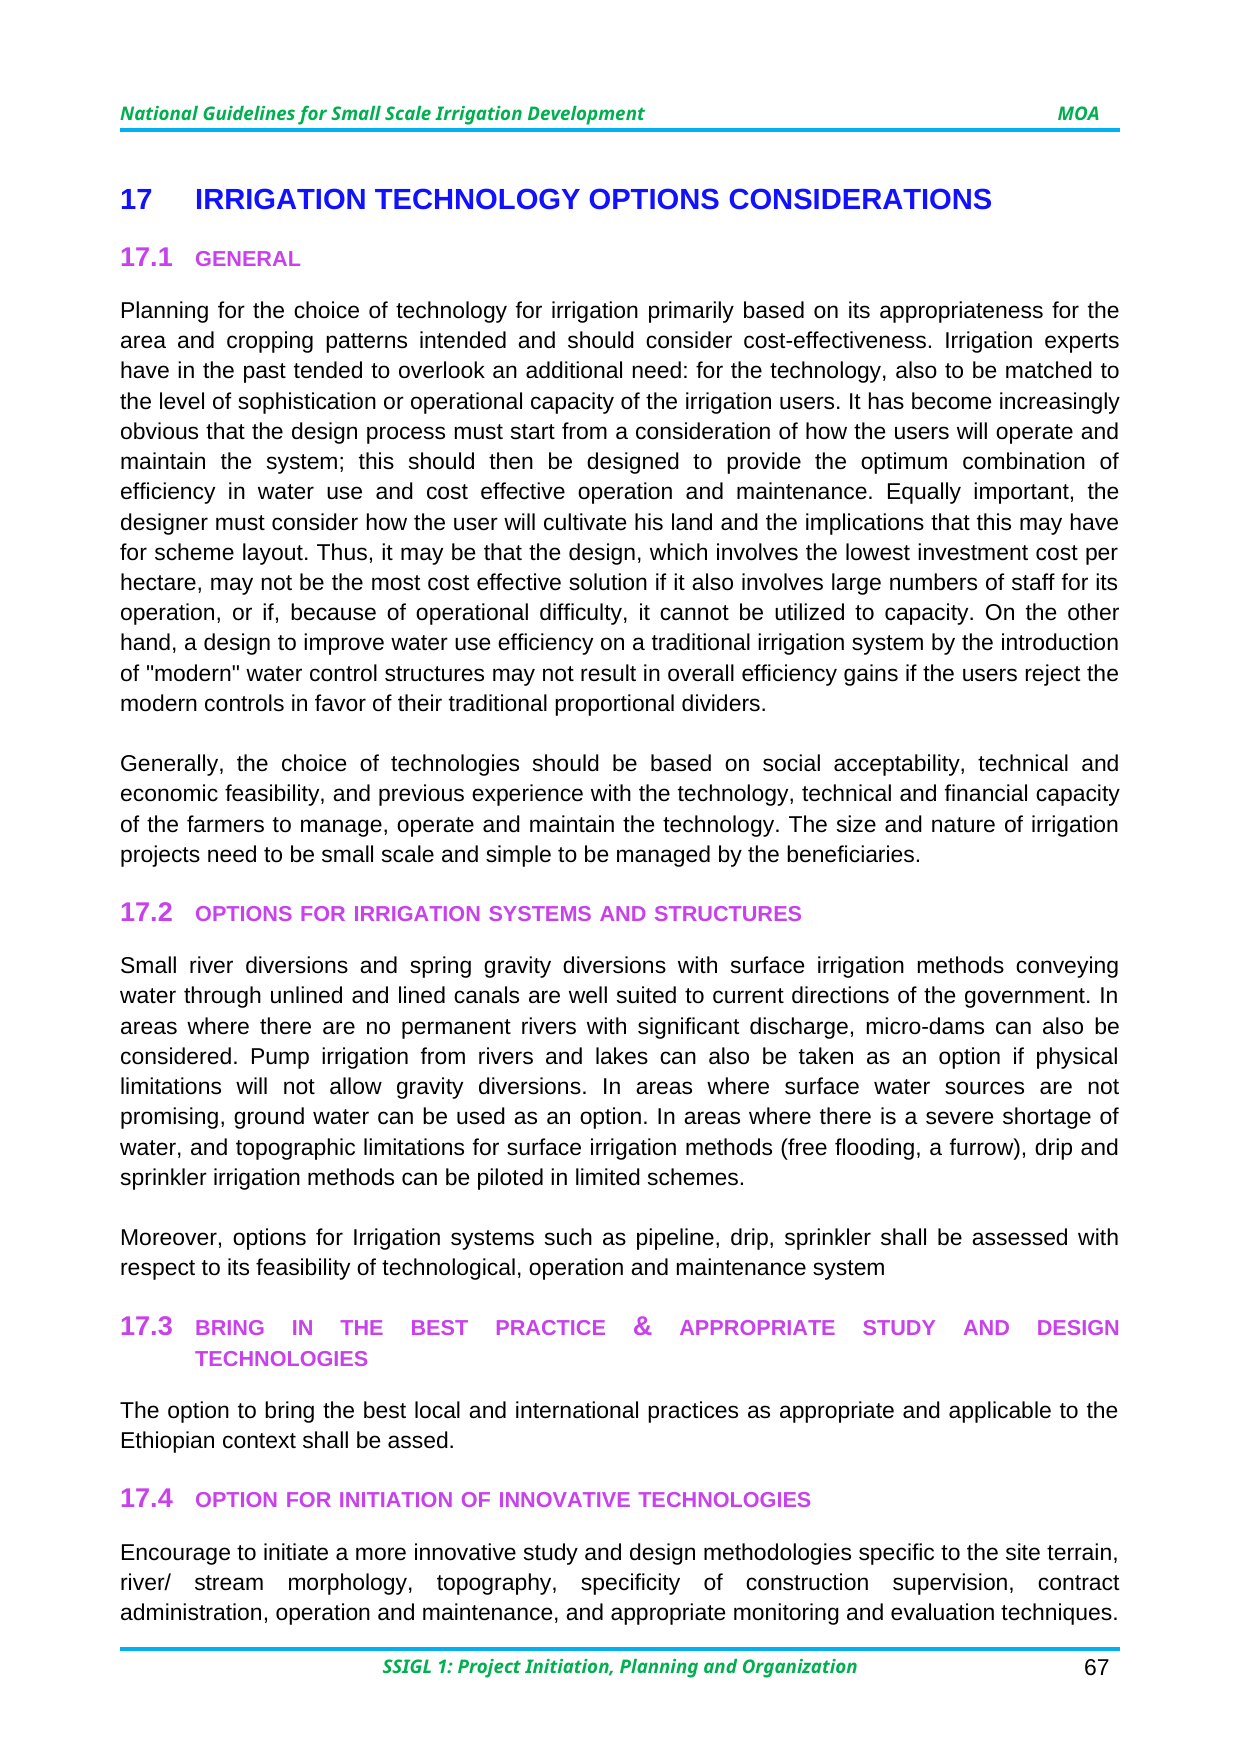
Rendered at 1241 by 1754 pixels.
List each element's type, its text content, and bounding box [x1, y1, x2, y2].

subtitle general [120, 241, 1120, 272]
subtitle bring in the best practice & appropriate study and design technologies [120, 1309, 1120, 1372]
text Small river diversions and spring gravity diversions with surface irrigation methods conveying water through unlined and lined canals are well suited to current directions of the government. In areas where there are no permanent rivers with significant discharge, micro-dams can also be considered. Pump irrigation from rivers and lakes can also be taken as an option if physical limitations will not allow gravity diversions. In areas where surface water sources are not promising, ground water can be used as an option. In areas where there is a severe shortage of water, and topographic limitations for surface irrigation methods (free flooding, a furrow), drip and sprinkler irrigation methods can be piloted in limited schemes. [120, 952, 1120, 1190]
text Encourage to initiate a more innovative study and design methodologies specific to the site terrain, river/ stream morphology, topography, specificity of construction supervision, contract administration, operation and maintenance, and appropriate monitoring and evaluation techniques. [120, 1539, 1120, 1626]
subtitle option for initiation of innovative technologies [120, 1482, 1120, 1514]
text Planning for the choice of technology for irrigation primarily based on its appropriateness for the area and cropping patterns intended and should consider cost-effectiveness. Irrigation experts have in the past tended to overlook an additional need: for the technology, also to be matched to the level of sophistication or operational capacity of the irrigation users. It has become increasingly obvious that the design process must start from a consideration of how the users will operate and maintain the system; this should then be designed to provide the optimum combination of efficiency in water use and cost effective operation and maintenance. Equally important, the designer must consider how the user will cultivate his land and the implications that this may have for scheme layout. Thus, it may be that the design, which involves the lowest investment cost per hectare, may not be the most cost effective solution if it also involves large numbers of staff for its operation, or if, because of operational difficulty, it cannot be utilized to capacity. On the other hand, a design to improve water use efficiency on a traditional irrigation system by the introduction of "modern" water control structures may not result in overall efficiency gains if the users reject the modern controls in favor of their traditional proportional dividers. [120, 297, 1120, 716]
text Generally, the choice of technologies should be based on social acceptability, technical and economic feasibility, and previous experience with the technology, technical and financial capacity of the farmers to manage, operate and maintain the technology. The size and nature of irrigation projects need to be small scale and simple to be managed by the beneficiaries. [120, 750, 1120, 867]
text The option to bring the best local and international practices as appropriate and applicable to the Ethiopian context shall be assed. [120, 1397, 1120, 1454]
text Moreover, options for Irrigation systems such as pipeline, drip, sprinkler shall be assessed with respect to its feasibility of technological, operation and maintenance system [120, 1224, 1120, 1281]
subtitle options for irrigation systems and structures [120, 896, 1120, 927]
subtitle IRRIGATION TECHNOLOGY OPTIONS CONSIDERATIONS [120, 182, 1120, 216]
